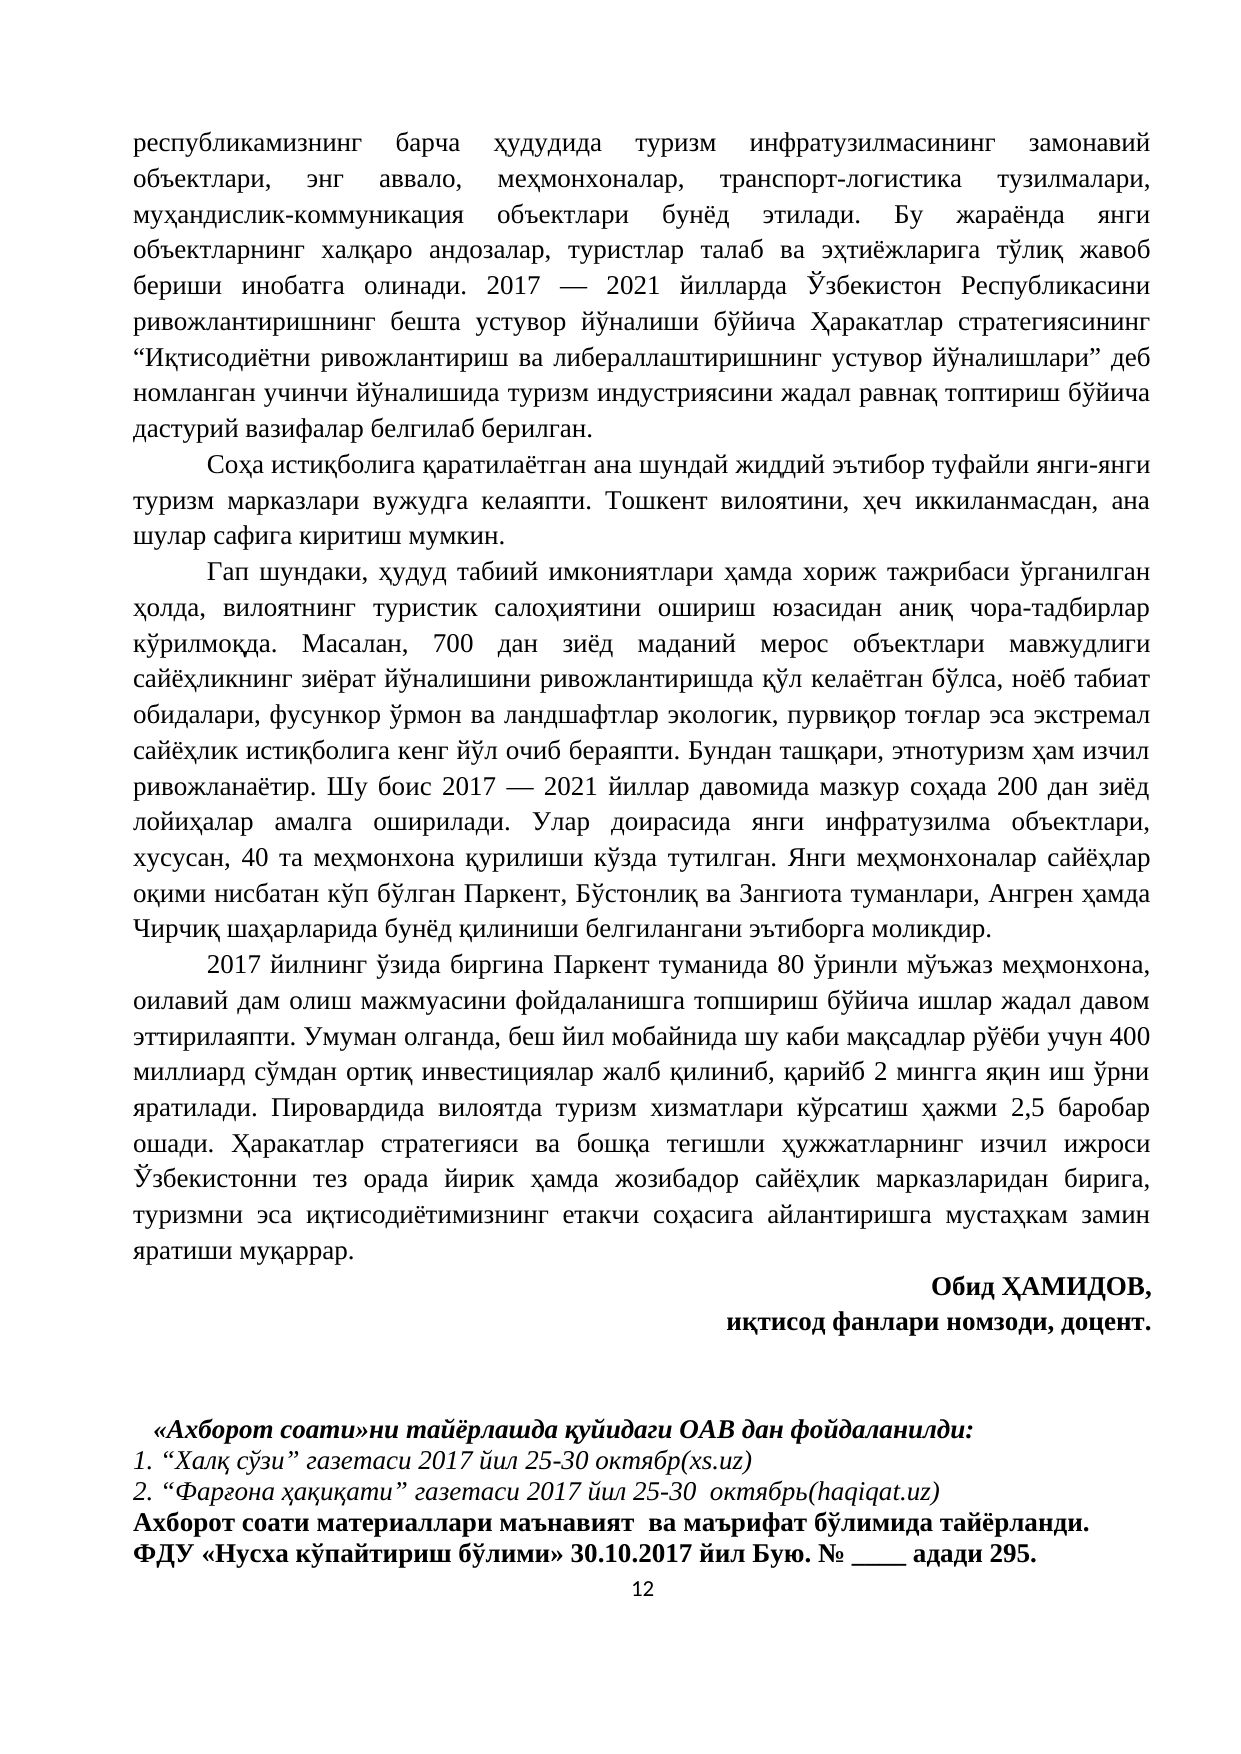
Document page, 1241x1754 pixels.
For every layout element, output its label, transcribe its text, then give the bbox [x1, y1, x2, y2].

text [133, 126, 1152, 443]
text Гап шундаки, ҳудуд табиий имкониятлари ҳамда хориж тажрибаси ўрганилган ҳолда, вилоятнинг туристик салоҳиятини ошириш юзасидан аниқ чора-тадбирлар кўрилмоқда. Масалан, 700 дан зиёд маданий мерос объектлари мавжудлиги сайёҳликнинг зиёрат йўналишини ривожлантиришда қўл келаётган бўлса, ноёб табиат обидалари, фусункор ўрмон ва ландшафтлар экологик, пурвиқор тоғлар эса экстремал сайёҳлик истиқболига кенг йўл очиб бераяпти. Бундан ташқари, этнотуризм ҳам изчил ривожланаётир. Шу боис 2017 — 2021 йиллар давомида мазкур соҳада 200 дан зиёд лойиҳалар амалга оширилади. Улар доирасида янги инфратузилма объектлари, хусусан, 40 та меҳмонхона қурилиши кўзда тутилган. Янги меҳмонхоналар сайёҳлар оқими нисбатан кўп бўлган Паркент, Бўстонлиқ ва Зангиота туманлари, Ангрен ҳамда Чирчиқ шаҳарларида бунёд қилиниши белгилангани эътиборга моликдир. [133, 555, 1152, 944]
text «Ахборот соати»ни тайёрлашда қуйидаги ОАВ дан фойдаланилди: [133, 1413, 1152, 1444]
text 2017 йилнинг ўзида биргина Паркент туманида 80 ўринли мўъжаз меҳмонхона, оилавий дам олиш мажмуасини фойдаланишга топшириш бўйича ишлар жадал давом эттирилаяпти. Умуман олганда, беш йил мобайнида шу каби мақсадлар рўёби учун 400 миллиард сўмдан ортиқ инвестициялар жалб қилиниб, қарийб 2 мингга яқин иш ўрни яратилади. Пировардида вилоятда туризм хизматлари кўрсатиш ҳажми 2,5 баробар ошади. Ҳаракатлар стратегияси ва бошқа тегишли ҳужжатларнинг изчил ижроси Ўзбекистонни тез орада йирик ҳамда жозибадор сайёҳлик марказларидан бирига, туризмни эса иқтисодиётимизнинг етакчи соҳасига айлантиришга мустаҳкам замин яратиши муқаррар. [133, 948, 1152, 1265]
text ФДУ «Нусха кўпайтириш бўлими» 30.10.2017 йил Бую. № ____ адади 295. [133, 1537, 1152, 1568]
text 2. “Фарғона ҳақиқати” газетаси 2017 йил 25-30 октябрь(haqiqat.uz) [133, 1475, 1152, 1506]
text Обид ҲАМИДОВ, [133, 1270, 1152, 1301]
text иқтисод фанлари номзоди, доцент. [133, 1306, 1152, 1337]
text 1. “Халқ сўзи” газетаси 2017 йил 25-30 октябр(xs.uz) [133, 1444, 1152, 1475]
text Ахборот соати материаллари маънавият ва маърифат бўлимида тайёрланди. [133, 1506, 1152, 1537]
text Соҳа истиқболига қаратилаётган ана шундай жиддий эътибор туфайли янги-янги туризм марказлари вужудга келаяпти. Тошкент вилоятини, ҳеч иккиланмасдан, ана шулар сафига киритиш мумкин. [133, 448, 1152, 551]
